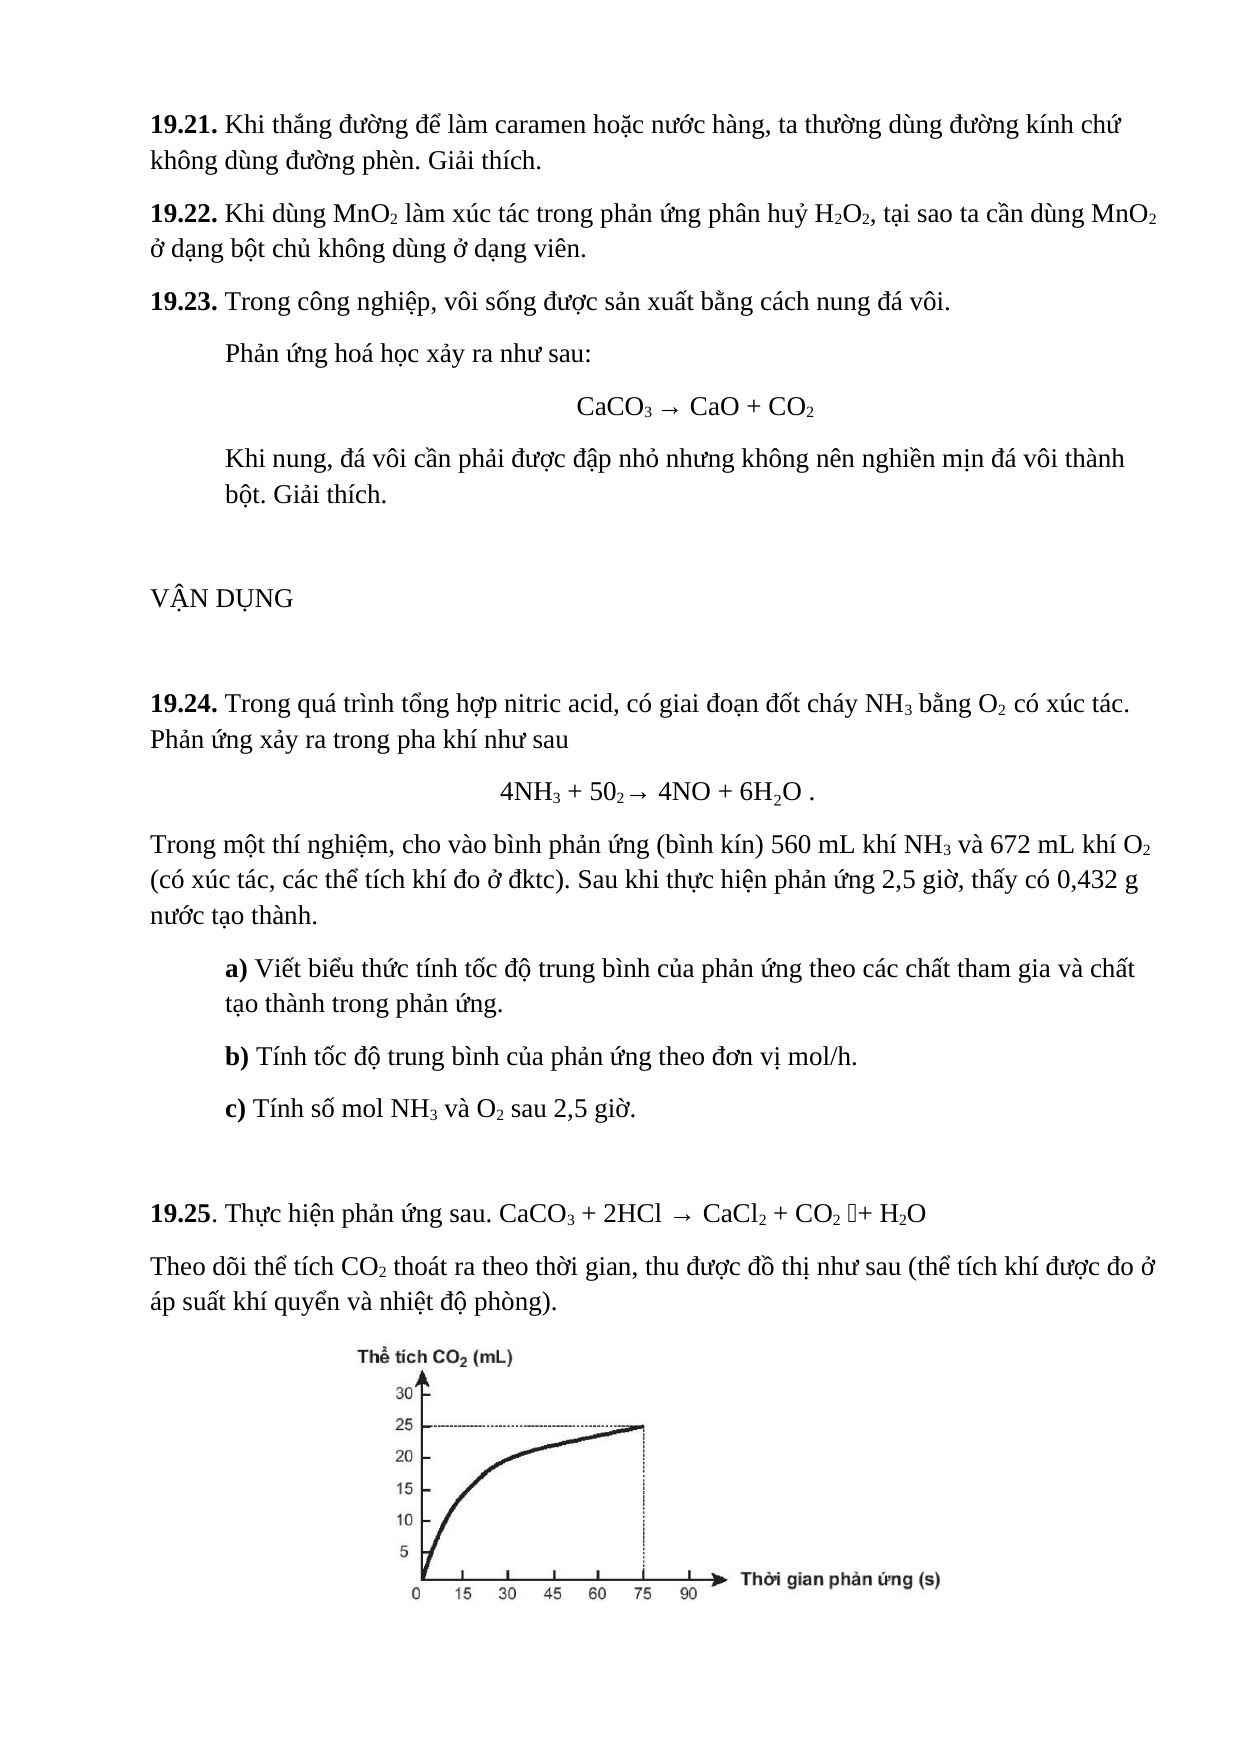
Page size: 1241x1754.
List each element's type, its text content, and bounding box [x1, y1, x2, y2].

text 19.24. Trong quá trình tổng hợp nitric acid, có giai đoạn đốt cháy NH3 bằng O2 có xúc tác. Phản ứng xảy ra trong pha khí như sau [150, 687, 1165, 754]
picture [354, 1337, 962, 1609]
text a) Viết biểu thức tính tốc độ trung bình của phản ứng theo các chất tham gia và chất tạo thành trong phản ứng. [225, 952, 1165, 1019]
text Khi nung, đá vôi cần phải được đập nhỏ nhưng không nên nghiền mịn đá vôi thành bột. Giải thích. [225, 442, 1165, 509]
text b) Tính tốc độ trung bình của phản ứng theo đơn vị mol/h. [225, 1040, 1165, 1071]
text 19.25. Thực hiện phản ứng sau. CaCO3 + 2HCl → CaCl2 + CO2 + H2O [150, 1197, 1165, 1228]
text Phản ứng hoá học xảy ra như sau: [225, 337, 1165, 368]
text 4NH3 + 502→ 4NO + 6H₂O . [150, 776, 1165, 807]
text c) Tính số mol NH3 và O2 sau 2,5 giờ. [225, 1092, 1165, 1123]
text 19.21. Khi thắng đường để làm caramen hoặc nước hàng, ta thường dùng đường kính chứ không dùng đường phèn. Giải thích. [150, 109, 1165, 176]
text Theo dõi thể tích CO2 thoát ra theo thời gian, thu được đồ thị như sau (thể tích khí được đo ở áp suất khí quyển và nhiệt độ phòng). [150, 1250, 1165, 1317]
text VẬN DỤNG [150, 583, 1165, 614]
text Trong một thí nghiệm, cho vào bình phản ứng (bình kín) 560 mL khí NH3 và 672 mL khí O2 (có xúc tác, các thể tích khí đo ở đktc). Sau khi thực hiện phản ứng 2,5 giờ, thấy có 0,432 g nước tạo thành. [150, 828, 1165, 931]
text 19.23. Trong công nghiệp, vôi sống được sản xuất bằng cách nung đá vôi. [150, 285, 1165, 316]
text CaCO3 → CaO + CO2 [225, 390, 1165, 421]
text 19.22. Khi dùng MnO2 làm xúc tác trong phản ứng phân huỷ H2O2, tại sao ta cần dùng MnO2 ở dạng bột chủ không dùng ở dạng viên. [150, 197, 1165, 264]
